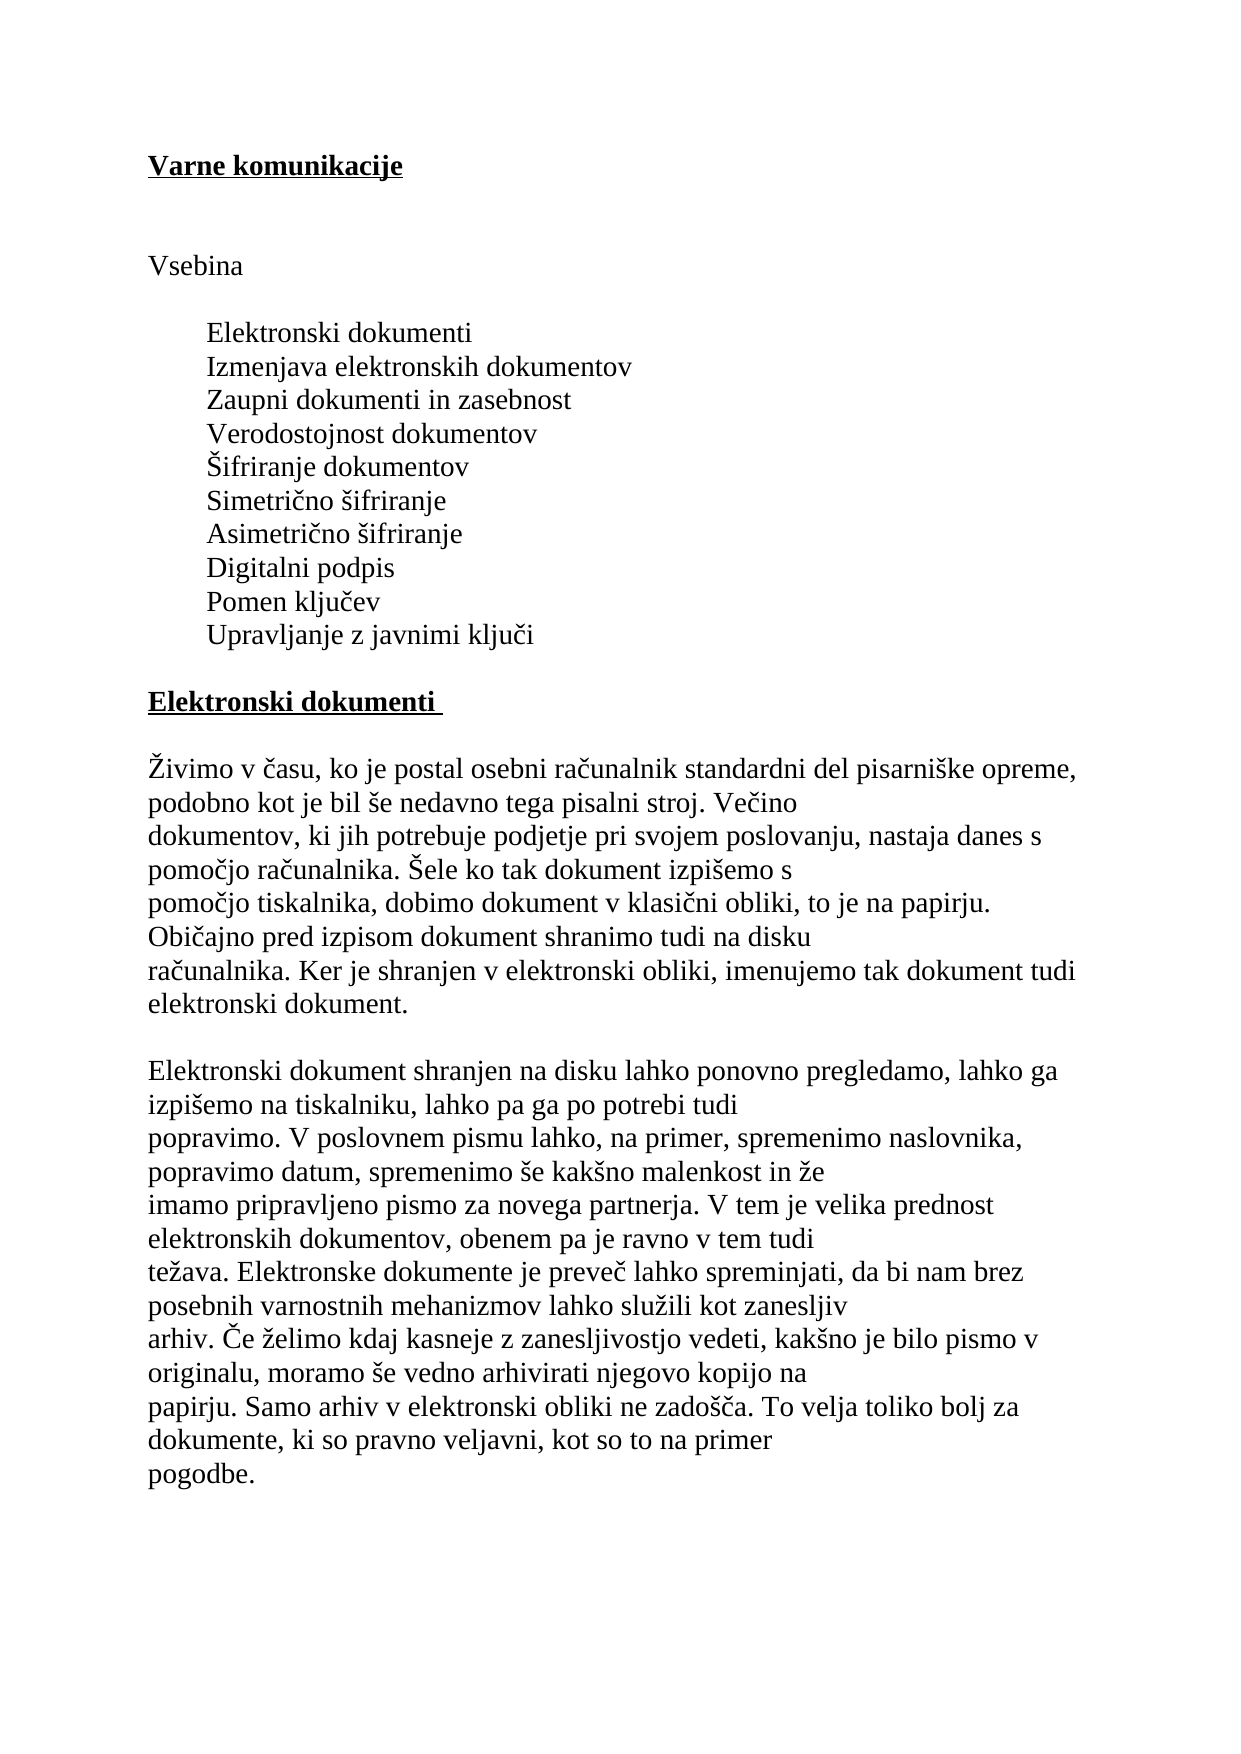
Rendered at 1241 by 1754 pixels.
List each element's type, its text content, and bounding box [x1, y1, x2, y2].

text imamo pripravljeno pismo za novega partnerja. V tem je velika prednost elektronskih dokumentov, obenem pa je ravno v tem tudi [148, 1187, 1093, 1254]
text Izmenjava elektronskih dokumentov [148, 349, 1093, 382]
text arhiv. Če želimo kdaj kasneje z zanesljivostjo vedeti, kakšno je bilo pismo v originalu, moramo še vedno arhivirati njegovo kopijo na [148, 1322, 1093, 1389]
text dokumentov, ki jih potrebuje podjetje pri svojem poslovanju, nastaja danes s pomočjo računalnika. Šele ko tak dokument izpišemo s [148, 818, 1093, 886]
text pogodbe. [148, 1456, 1093, 1489]
text popravimo. V poslovnem pismu lahko, na primer, spremenimo naslovnika, popravimo datum, spremenimo še kakšno malenkost in že [148, 1120, 1093, 1187]
text Vsebina [148, 248, 1093, 282]
subtitle Elektronski dokumenti [148, 684, 1093, 718]
text Verodostojnost dokumentov [148, 416, 1093, 449]
text Zaupni dokumenti in zasebnost [148, 382, 1093, 416]
text Šifriranje dokumentov [148, 449, 1093, 483]
text Pomen ključev [148, 584, 1093, 617]
text Upravljanje z javnimi ključi [148, 617, 1093, 651]
subtitle Varne komunikacije [148, 148, 1093, 181]
text Elektronski dokument shranjen na disku lahko ponovno pregledamo, lahko ga izpišemo na tiskalniku, lahko pa ga po potrebi tudi [148, 1053, 1093, 1120]
text težava. Elektronske dokumente je preveč lahko spreminjati, da bi nam brez posebnih varnostnih mehanizmov lahko služili kot zanesljiv [148, 1254, 1093, 1322]
text Asimetrično šifriranje [148, 517, 1093, 550]
text pomočjo tiskalnika, dobimo dokument v klasični obliki, to je na papirju. Običajno pred izpisom dokument shranimo tudi na disku [148, 886, 1093, 953]
text Živimo v času, ko je postal osebni računalnik standardni del pisarniške opreme, podobno kot je bil še nedavno tega pisalni stroj. Večino [148, 751, 1093, 818]
text papirju. Samo arhiv v elektronski obliki ne zadošča. To velja toliko bolj za dokumente, ki so pravno veljavni, kot so to na primer [148, 1389, 1093, 1456]
text Elektronski dokumenti [148, 315, 1093, 349]
text Simetrično šifriranje [148, 483, 1093, 517]
text Digitalni podpis [148, 550, 1093, 584]
text računalnika. Ker je shranjen v elektronski obliki, imenujemo tak dokument tudi elektronski dokument. [148, 953, 1093, 1020]
